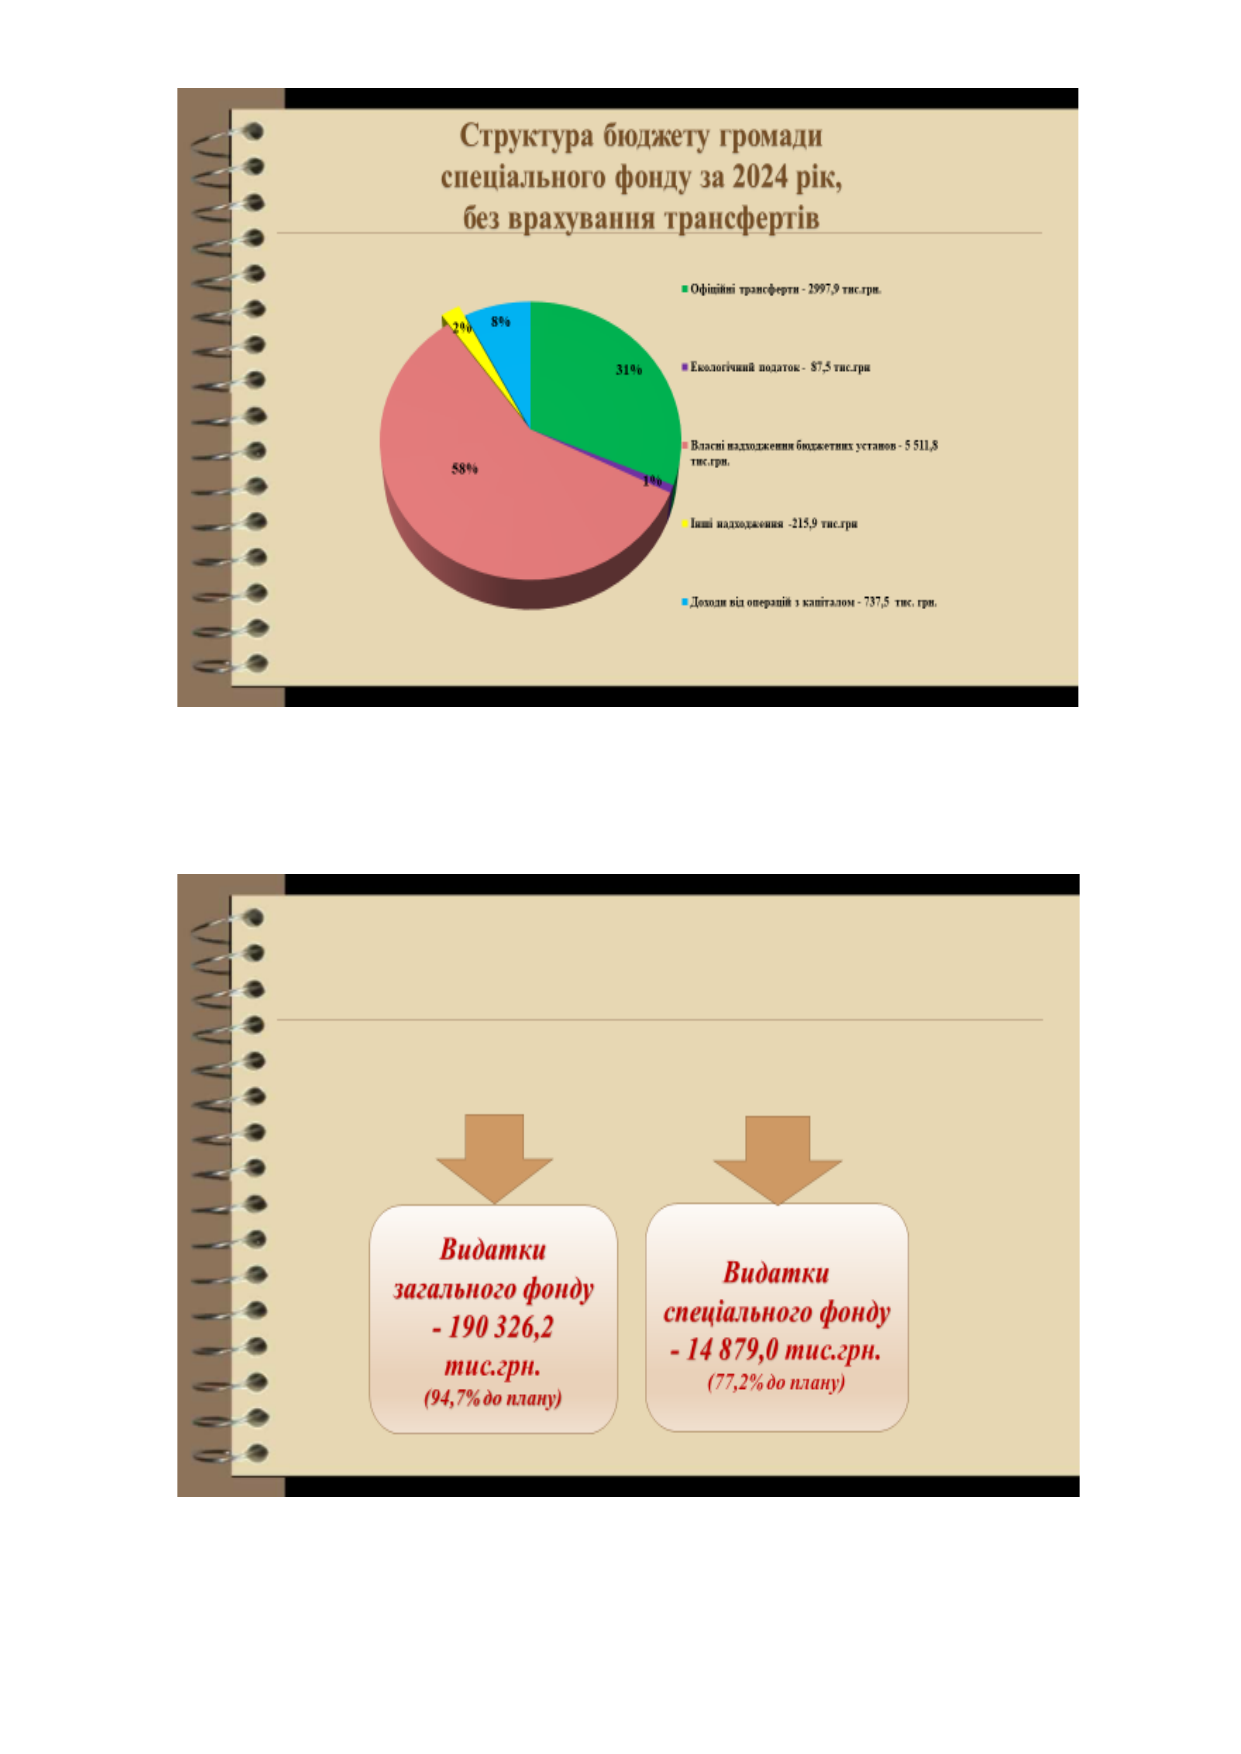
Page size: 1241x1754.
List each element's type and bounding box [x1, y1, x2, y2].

picture [177, 874, 1080, 1497]
picture [177, 88, 1079, 707]
